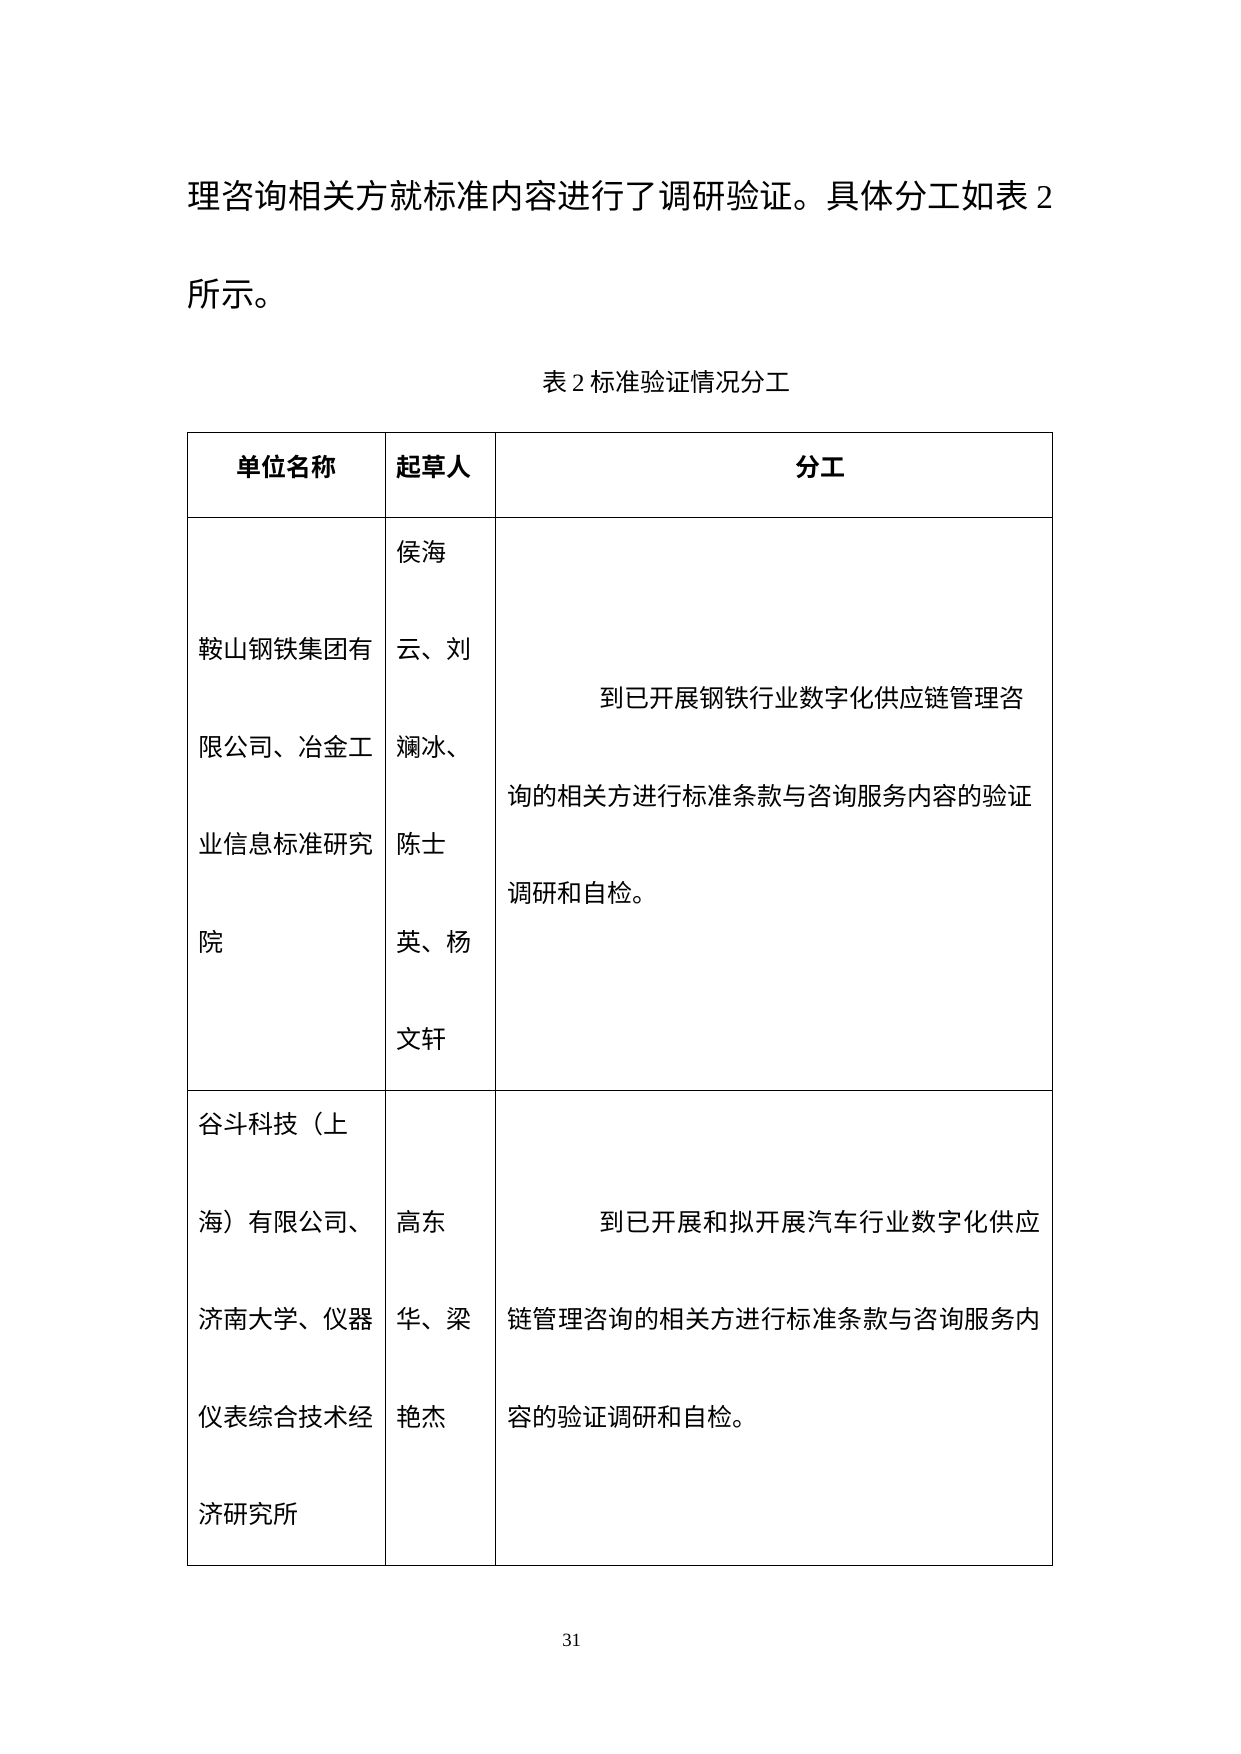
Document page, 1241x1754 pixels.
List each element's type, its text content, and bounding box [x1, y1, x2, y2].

table_cell 侯海云、刘斓冰、陈士英、杨文轩 [386, 518, 495, 1089]
text 表2 标准验证情况分工 [187, 348, 1053, 413]
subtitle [187, 162, 1053, 324]
table_header 单位名称 [188, 433, 385, 517]
table_cell 鞍山钢铁集团有限公司、冶金工业信息标准研究院 [188, 518, 385, 1089]
table_cell 到已开展钢铁行业数字化供应链管理咨询的相关方进行标准条款与咨询服务内容的验证调研和自检。 [496, 518, 1052, 1089]
table_header 分工 [496, 433, 1052, 517]
table_cell 到已开展和拟开展汽车行业数字化供应链管理咨询的相关方进行标准条款与咨询服务内容的验证调研和自检。 [496, 1091, 1052, 1565]
table_header 起草人 [386, 433, 495, 517]
table_cell 高东华、梁艳杰 [386, 1091, 495, 1565]
table_cell 谷斗科技（上海）有限公司、济南大学、仪器仪表综合技术经济研究所 [188, 1091, 385, 1565]
